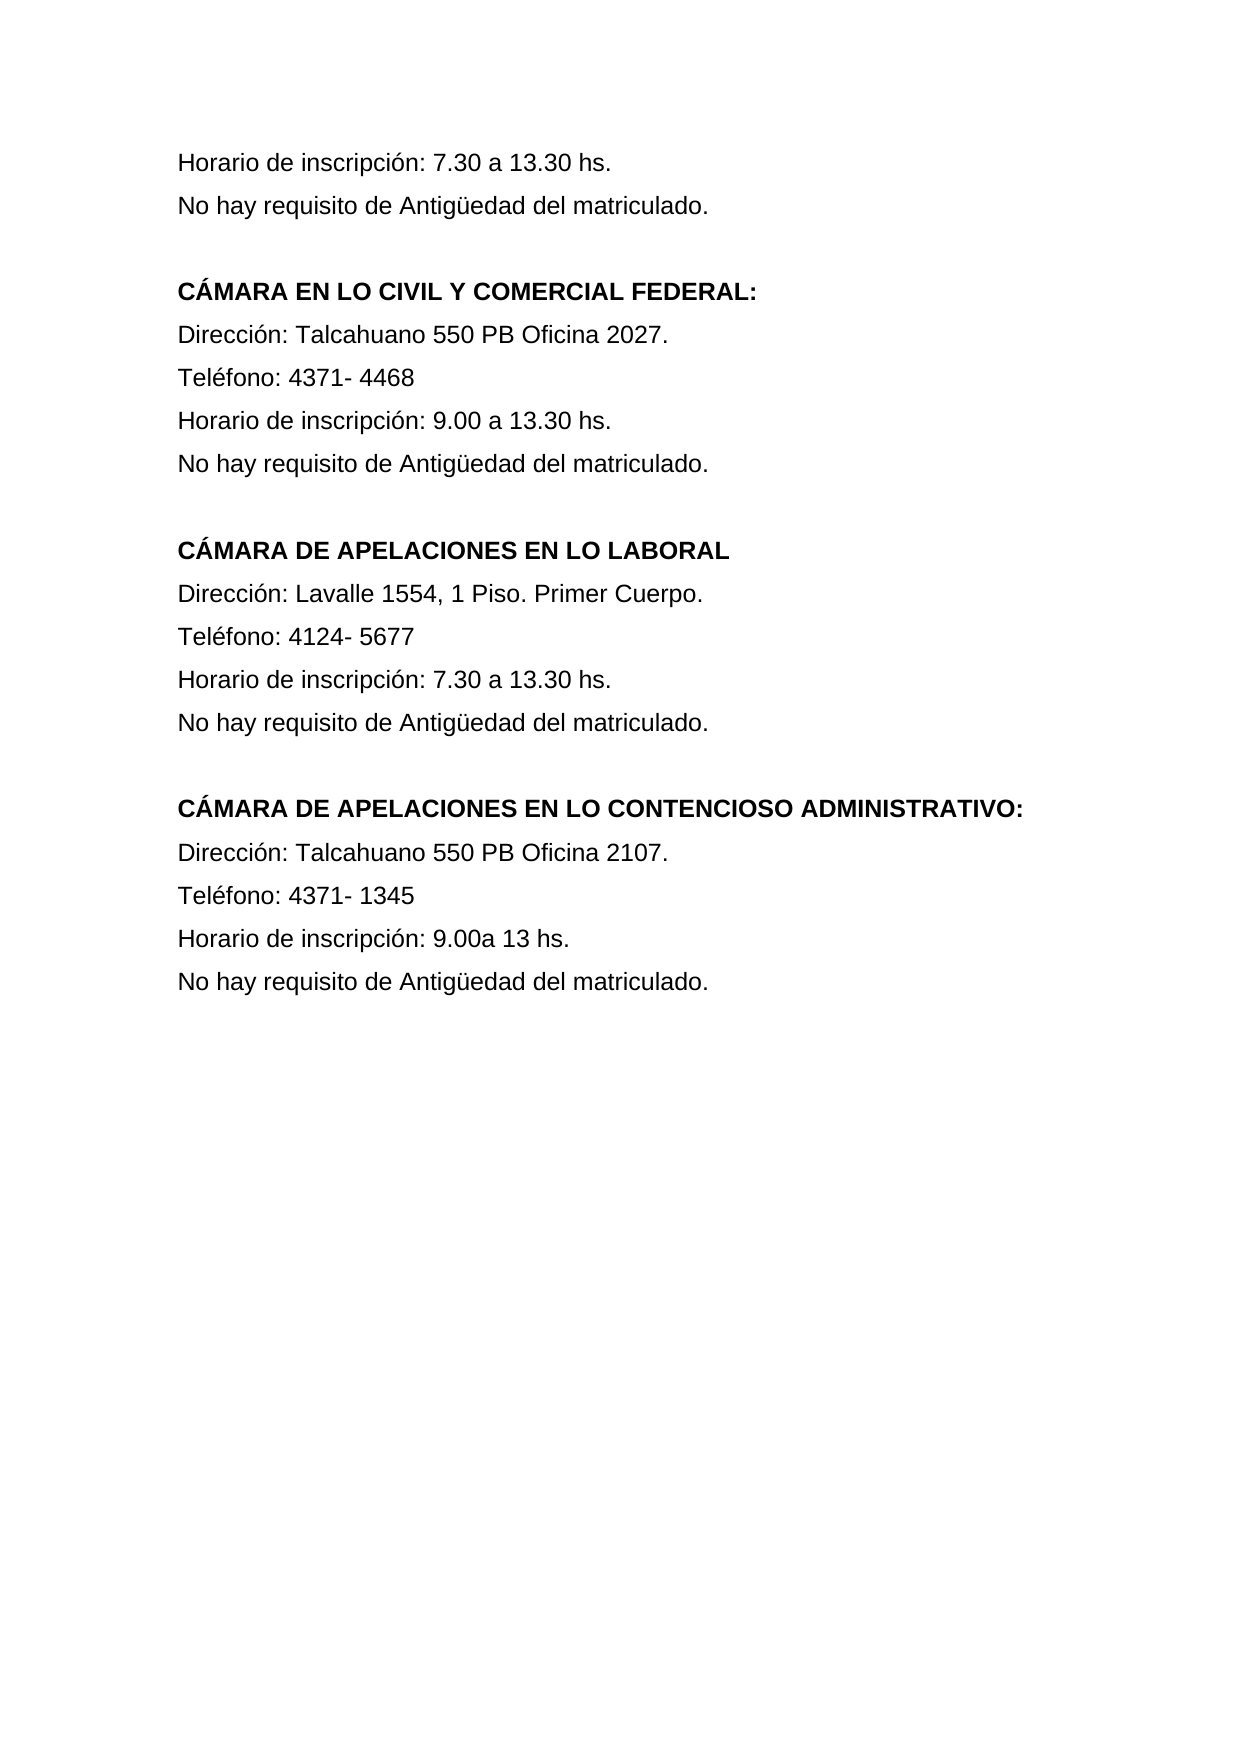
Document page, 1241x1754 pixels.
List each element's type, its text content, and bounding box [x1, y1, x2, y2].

text CÁMARA EN LO CIVIL Y COMERCIAL FEDERAL: Dirección: Talcahuano 550 PB Oficina 2027. Teléfono: 4371- 4468 Horario de inscripción: 9.00 a 13.30 hs. No hay requisito de Antigüedad del matriculado. [177, 277, 1063, 478]
text CÁMARA DE APELACIONES EN LO CONTENCIOSO ADMINISTRATIVO: Dirección: Talcahuano 550 PB Oficina 2107. Teléfono: 4371- 1345 Horario de inscripción: 9.00a 13 hs. No hay requisito de Antigüedad del matriculado. [177, 794, 1063, 996]
text CÁMARA DE APELACIONES EN LO LABORAL Dirección: Lavalle 1554, 1 Piso. Primer Cuerpo. Teléfono: 4124- 5677 Horario de inscripción: 7.30 a 13.30 hs. No hay requisito de Antigüedad del matriculado. [177, 536, 1063, 737]
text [177, 148, 1063, 219]
